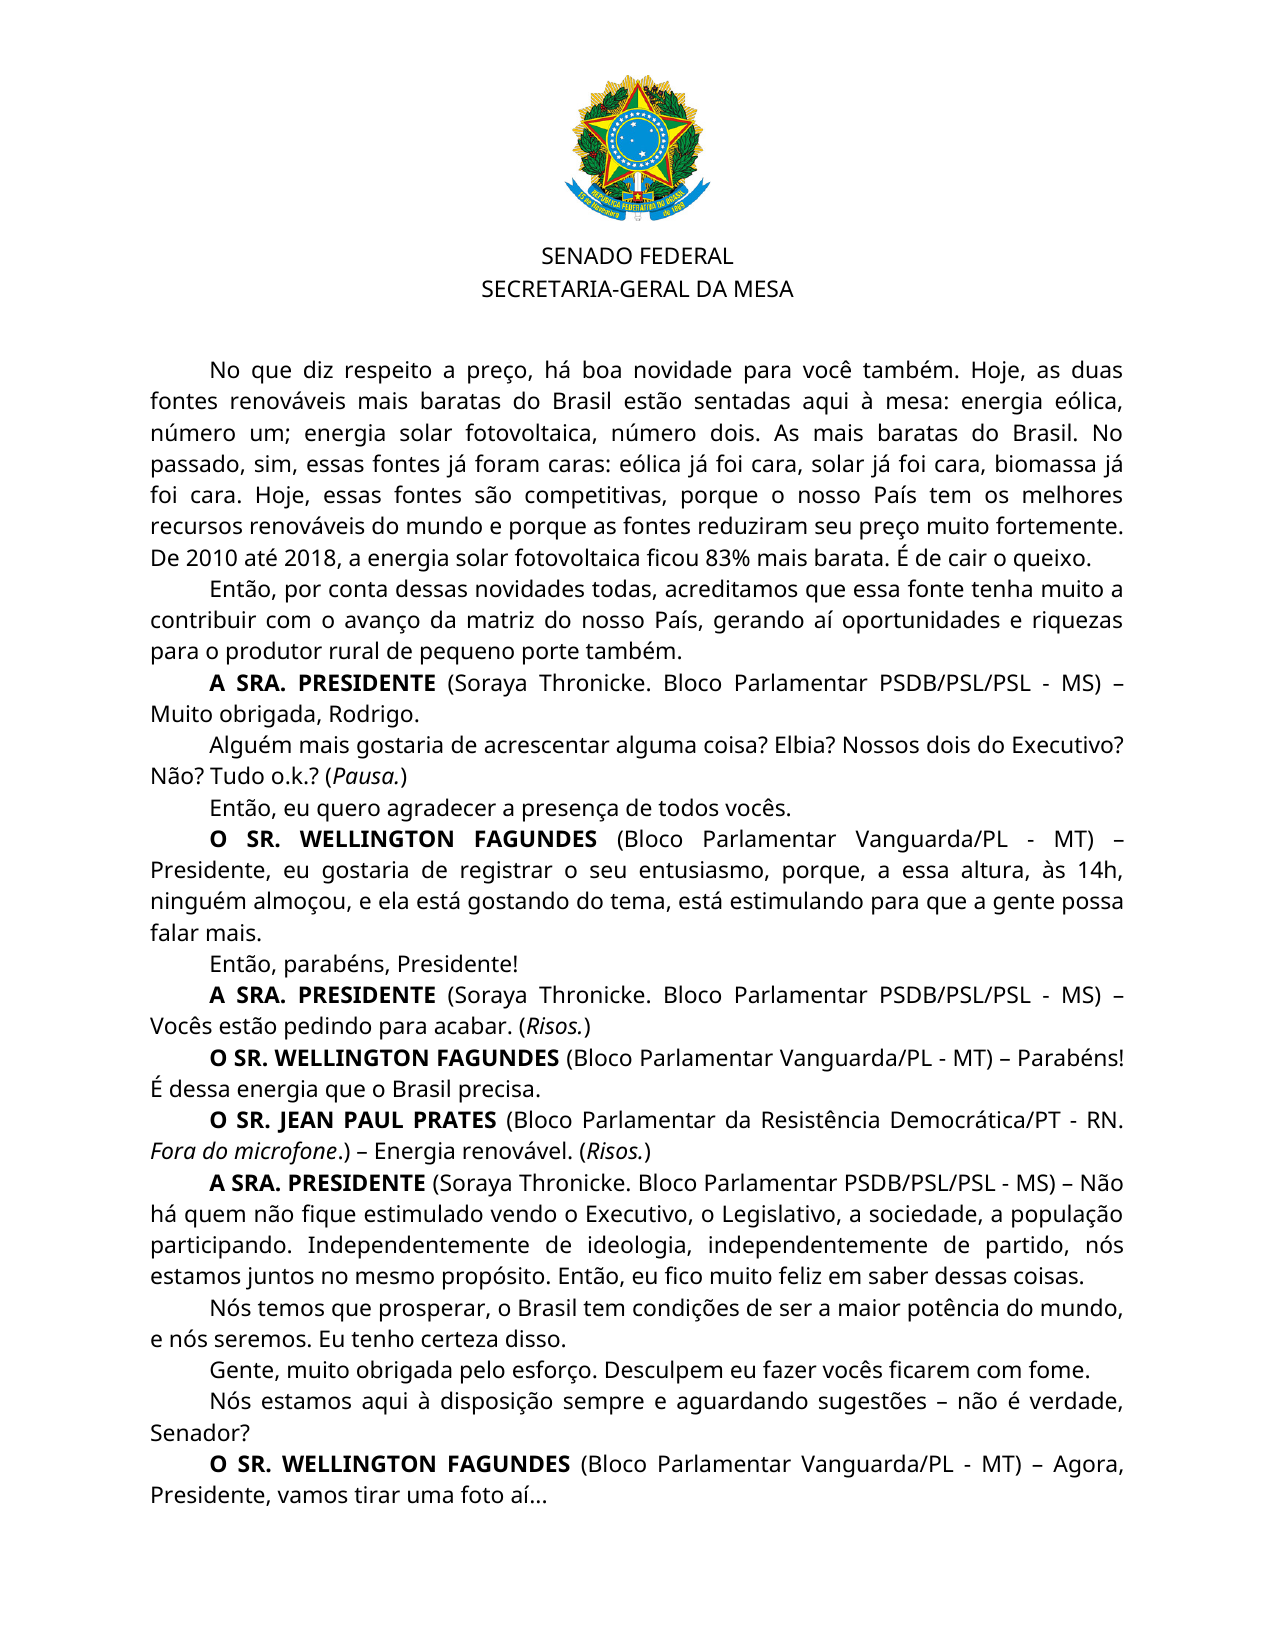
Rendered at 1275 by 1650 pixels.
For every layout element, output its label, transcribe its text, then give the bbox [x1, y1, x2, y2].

text O SR. JEAN PAUL PRATES (Bloco Parlamentar da Resistência Democrática/PT - RN. Fora do microfone.) – Energia renovável. (Risos.) [150, 1104, 1125, 1166]
picture [564, 75, 711, 221]
text A SRA. PRESIDENTE (Soraya Thronicke. Bloco Parlamentar PSDB/PSL/PSL - MS) – Muito obrigada, Rodrigo. [150, 666, 1125, 729]
text Então, por conta dessas novidades todas, acreditamos que essa fonte tenha muito a contribuir com o avanço da matriz do nosso País, gerando aí oportunidades e riquezas para o produtor rural de pequeno porte também. [150, 573, 1125, 666]
text Nós temos que prosperar, o Brasil tem condições de ser a maior potência do mundo, e nós seremos. Eu tenho certeza disso. [150, 1291, 1125, 1354]
text No que diz respeito a preço, há boa novidade para você também. Hoje, as duas fontes renováveis mais baratas do Brasil estão sentadas aqui à mesa: energia eólica, número um; energia solar fotovoltaica, número dois. As mais baratas do Brasil. No passado, sim, essas fontes já foram caras: eólica já foi cara, solar já foi cara, biomassa já foi cara. Hoje, essas fontes são competitivas, porque o nosso País tem os melhores recursos renováveis do mundo e porque as fontes reduziram seu preço muito fortemente. De 2010 até 2018, a energia solar fotovoltaica ficou 83% mais barata. É de cair o queixo. [150, 354, 1125, 573]
text A SRA. PRESIDENTE (Soraya Thronicke. Bloco Parlamentar PSDB/PSL/PSL - MS) – Não há quem não fique estimulado vendo o Executivo, o Legislativo, a sociedade, a população participando. Independentemente de ideologia, independentemente de partido, nós estamos juntos no mesmo propósito. Então, eu fico muito feliz em saber dessas coisas. [150, 1166, 1125, 1291]
text O SR. WELLINGTON FAGUNDES (Bloco Parlamentar Vanguarda/PL - MT) – Parabéns! É dessa energia que o Brasil precisa. [150, 1041, 1125, 1104]
text O SR. WELLINGTON FAGUNDES (Bloco Parlamentar Vanguarda/PL - MT) – Agora, Presidente, vamos tirar uma foto aí... [150, 1448, 1125, 1510]
text Nós estamos aqui à disposição sempre e aguardando sugestões – não é verdade, Senador? [150, 1385, 1125, 1448]
text Alguém mais gostaria de acrescentar alguma coisa? Elbia? Nossos dois do Executivo? Não? Tudo o.k.? (Pausa.) [150, 729, 1125, 791]
text Gente, muito obrigada pelo esforço. Desculpem eu fazer vocês ficarem com fome. [150, 1354, 1125, 1385]
text A SRA. PRESIDENTE (Soraya Thronicke. Bloco Parlamentar PSDB/PSL/PSL - MS) – Vocês estão pedindo para acabar. (Risos.) [150, 979, 1125, 1041]
text Então, parabéns, Presidente! [150, 948, 1125, 979]
text Então, eu quero agradecer a presença de todos vocês. [150, 791, 1125, 823]
text O SR. WELLINGTON FAGUNDES (Bloco Parlamentar Vanguarda/PL - MT) – Presidente, eu gostaria de registrar o seu entusiasmo, porque, a essa altura, às 14h, ninguém almoçou, e ela está gostando do tema, está estimulando para que a gente possa falar mais. [150, 823, 1125, 948]
